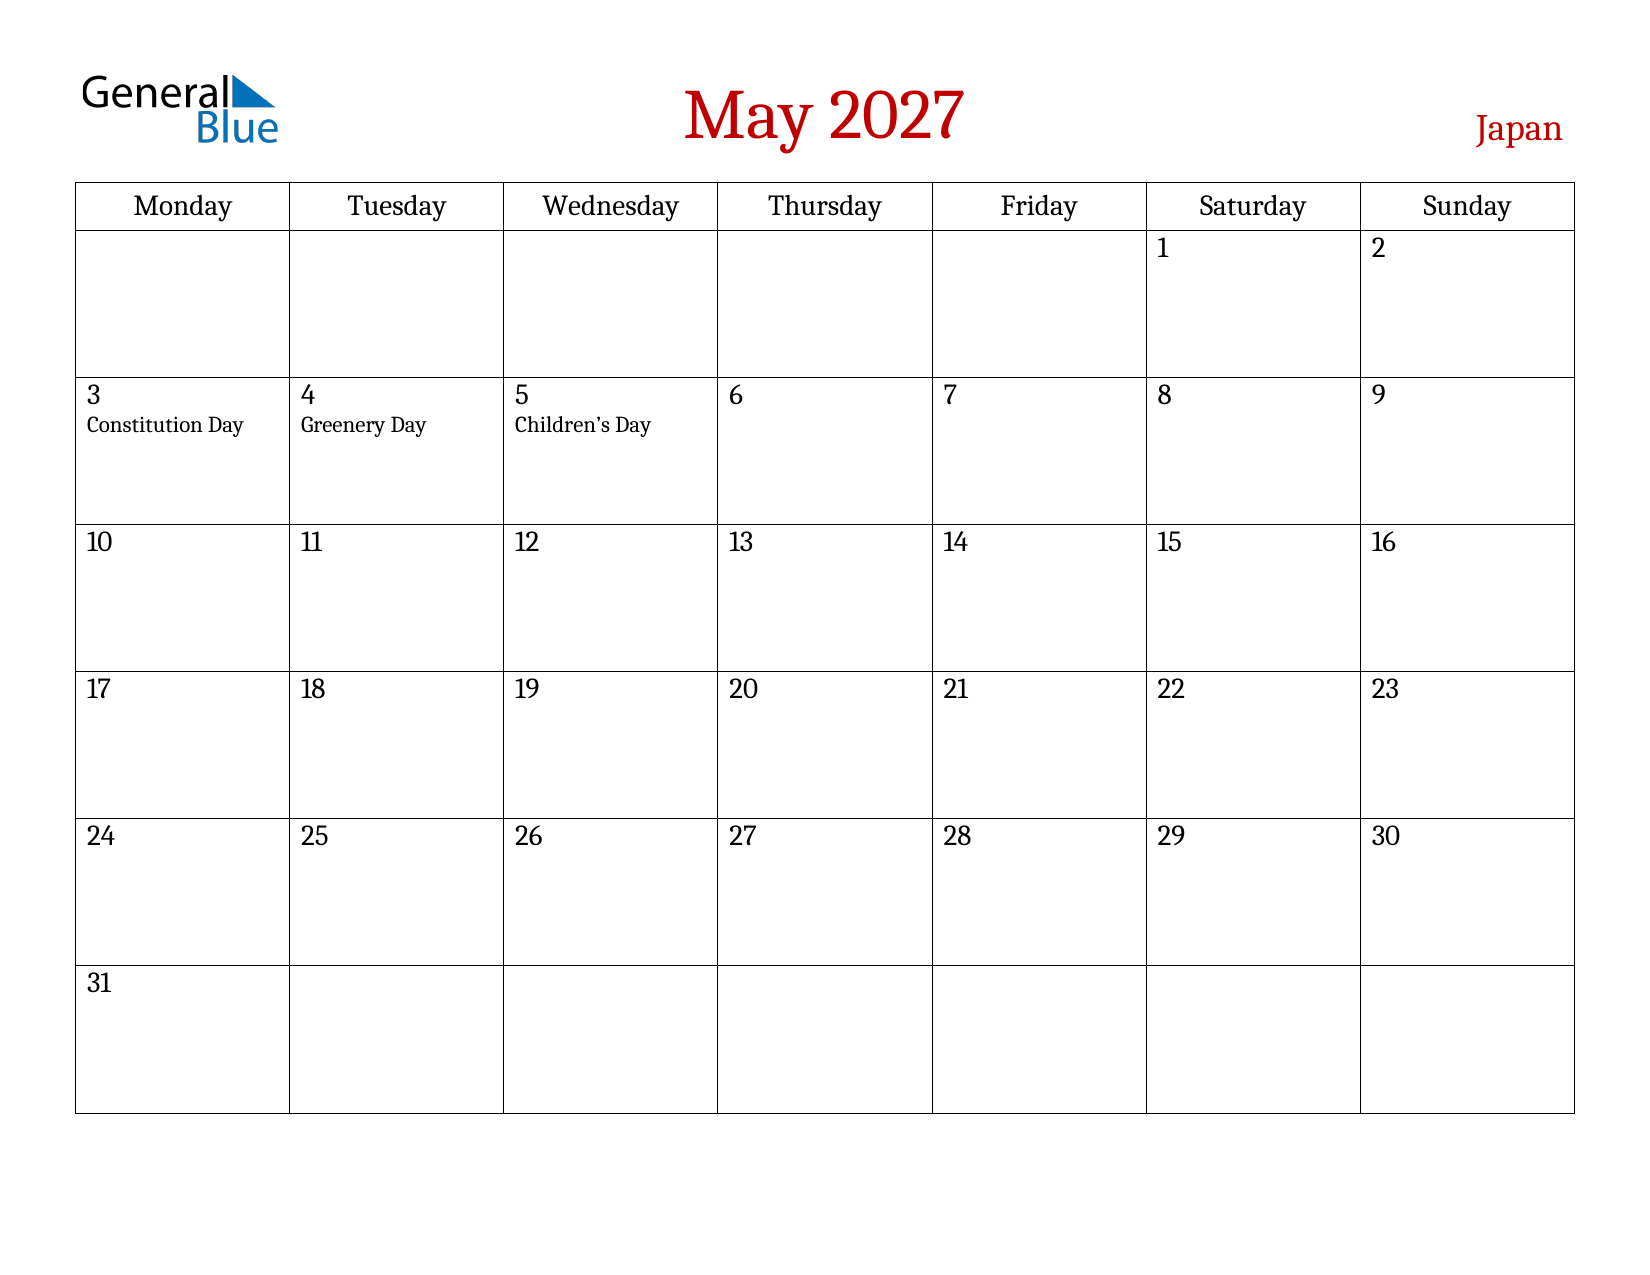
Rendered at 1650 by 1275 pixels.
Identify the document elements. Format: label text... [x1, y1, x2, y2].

table_cell 1 [1147, 231, 1360, 264]
table_cell [76, 231, 289, 264]
table_cell 14 [933, 525, 1146, 559]
table_cell 22 [1147, 672, 1360, 706]
table_cell Saturday [1147, 183, 1360, 230]
table_cell 15 [1147, 525, 1360, 559]
table_cell [504, 1000, 717, 1112]
table_cell 20 [718, 672, 932, 706]
table_cell [933, 706, 1146, 818]
table_cell [1147, 559, 1360, 671]
table_cell [76, 1000, 289, 1112]
table_cell [933, 265, 1146, 377]
table_cell [1147, 265, 1360, 377]
table_cell [1147, 412, 1360, 524]
table_cell [933, 966, 1146, 1000]
table_cell [290, 559, 503, 671]
table_cell [290, 265, 503, 377]
table_cell 5 [504, 378, 717, 412]
table_cell 21 [933, 672, 1146, 706]
table_header Japan [1146, 75, 1574, 182]
table_cell [1147, 1000, 1360, 1112]
table_cell 28 [933, 819, 1146, 853]
table_cell 7 [933, 378, 1146, 412]
table_cell [290, 706, 503, 818]
table_cell [76, 559, 289, 671]
table_cell Sunday [1361, 183, 1574, 230]
table_cell [1361, 412, 1574, 524]
table_cell Thursday [718, 183, 932, 230]
table_cell 8 [1147, 378, 1360, 412]
table_cell 11 [290, 525, 503, 559]
table_cell [718, 706, 932, 818]
table_cell [76, 265, 289, 377]
table_cell 18 [290, 672, 503, 706]
table_cell [1147, 966, 1360, 1000]
table_cell Wednesday [504, 183, 717, 230]
table_cell [1361, 853, 1574, 965]
table_cell Friday [933, 183, 1146, 230]
table_cell [504, 559, 717, 671]
table_cell [1361, 559, 1574, 671]
table_cell 4 [290, 378, 503, 412]
table_cell 29 [1147, 819, 1360, 853]
table_cell [1361, 706, 1574, 818]
table_cell 30 [1361, 819, 1574, 853]
table_cell [933, 559, 1146, 671]
table_cell [290, 1000, 503, 1112]
table_cell 25 [290, 819, 503, 853]
table_cell 3 [76, 378, 289, 412]
table_cell [1147, 853, 1360, 965]
table_cell [933, 853, 1146, 965]
table_header [76, 75, 503, 182]
table_cell [718, 231, 932, 264]
table_cell [504, 265, 717, 377]
table_cell [1147, 706, 1360, 818]
table_cell [718, 853, 932, 965]
table_cell 26 [504, 819, 717, 853]
table_cell [718, 559, 932, 671]
table_cell 9 [1361, 378, 1574, 412]
table_cell 19 [504, 672, 717, 706]
table_cell [290, 231, 503, 264]
table_cell [290, 966, 503, 1000]
table_cell [718, 1000, 932, 1112]
table_cell Tuesday [290, 183, 503, 230]
table_cell 10 [76, 525, 289, 559]
table_cell 16 [1361, 525, 1574, 559]
table_cell Constitution Day [76, 412, 289, 524]
table_cell [718, 412, 932, 524]
table_cell [933, 231, 1146, 264]
table_cell [76, 853, 289, 965]
table_cell [504, 853, 717, 965]
table_cell [718, 265, 932, 377]
table_cell [504, 966, 717, 1000]
table_cell 31 [76, 966, 289, 1000]
table_cell 27 [718, 819, 932, 853]
table_cell [933, 1000, 1146, 1112]
table_cell 6 [718, 378, 932, 412]
table_cell 13 [718, 525, 932, 559]
table_cell [504, 231, 717, 264]
table_cell Children’s Day [504, 412, 717, 524]
table_cell [718, 966, 932, 1000]
table_cell [1361, 966, 1574, 1000]
table_cell [76, 706, 289, 818]
table_cell Monday [76, 183, 289, 230]
table_cell 23 [1361, 672, 1574, 706]
table_cell [504, 706, 717, 818]
table_cell 2 [1361, 231, 1574, 264]
table_cell 12 [504, 525, 717, 559]
table_cell [1361, 1000, 1574, 1112]
table_cell [290, 853, 503, 965]
table_cell [933, 412, 1146, 524]
table_cell 24 [76, 819, 289, 853]
picture [82, 75, 278, 143]
table_cell 17 [76, 672, 289, 706]
table_header May 2027 [504, 75, 1146, 182]
table_cell [1361, 265, 1574, 377]
table_cell Greenery Day [290, 412, 503, 524]
